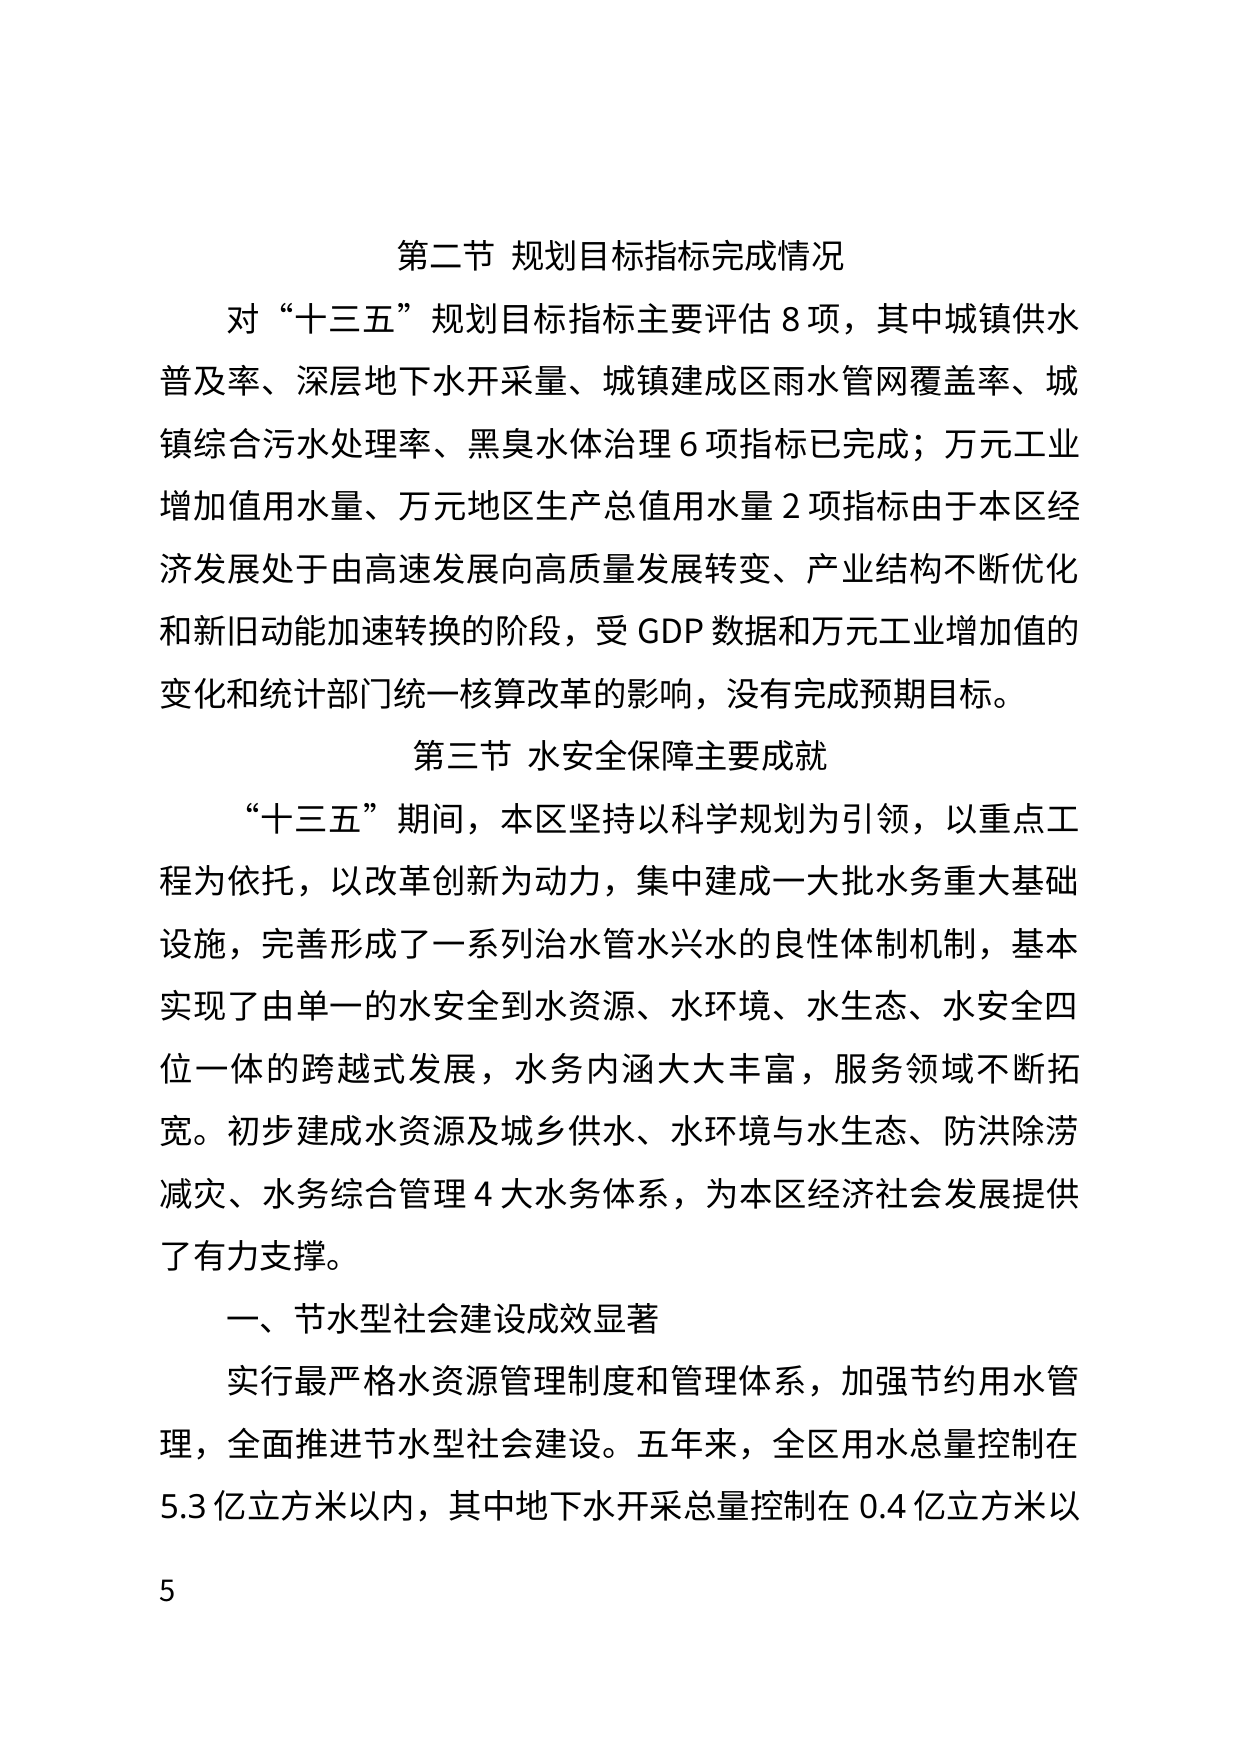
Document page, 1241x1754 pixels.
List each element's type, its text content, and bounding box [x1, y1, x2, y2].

text 一、节水型社会建设成效显著 [159, 1281, 1081, 1343]
text “十三五”期间，本区坚持以科学规划为引领，以重点工程为依托，以改革创新为动力，集中建成一大批水务重大基础设施，完善形成了一系列治水管水兴水的良性体制机制，基本实现了由单一的水安全到水资源、水环境、水生态、水安全四位一体的跨越式发展，水务内涵大大丰富，服务领域不断拓宽。初步建成水资源及城乡供水、水环境与水生态、防洪除涝减灾、水务综合管理4大水务体系，为本区经济社会发展提供了有力支撑。 [159, 781, 1081, 1281]
text 对“十三五”规划目标指标主要评估8项，其中城镇供水普及率、深层地下水开采量、城镇建成区雨水管网覆盖率、城镇综合污水处理率、黑臭水体治理6项指标已完成；万元工业增加值用水量、万元地区生产总值用水量2项指标由于本区经济发展处于由高速发展向高质量发展转变、产业结构不断优化和新旧动能加速转换的阶段，受GDP数据和万元工业增加值的变化和统计部门统一核算改革的影响，没有完成预期目标。 [159, 281, 1081, 718]
text 第二节 规划目标指标完成情况 [159, 218, 1081, 281]
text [159, 1343, 1081, 1531]
text 第三节 水安全保障主要成就 [159, 718, 1081, 781]
